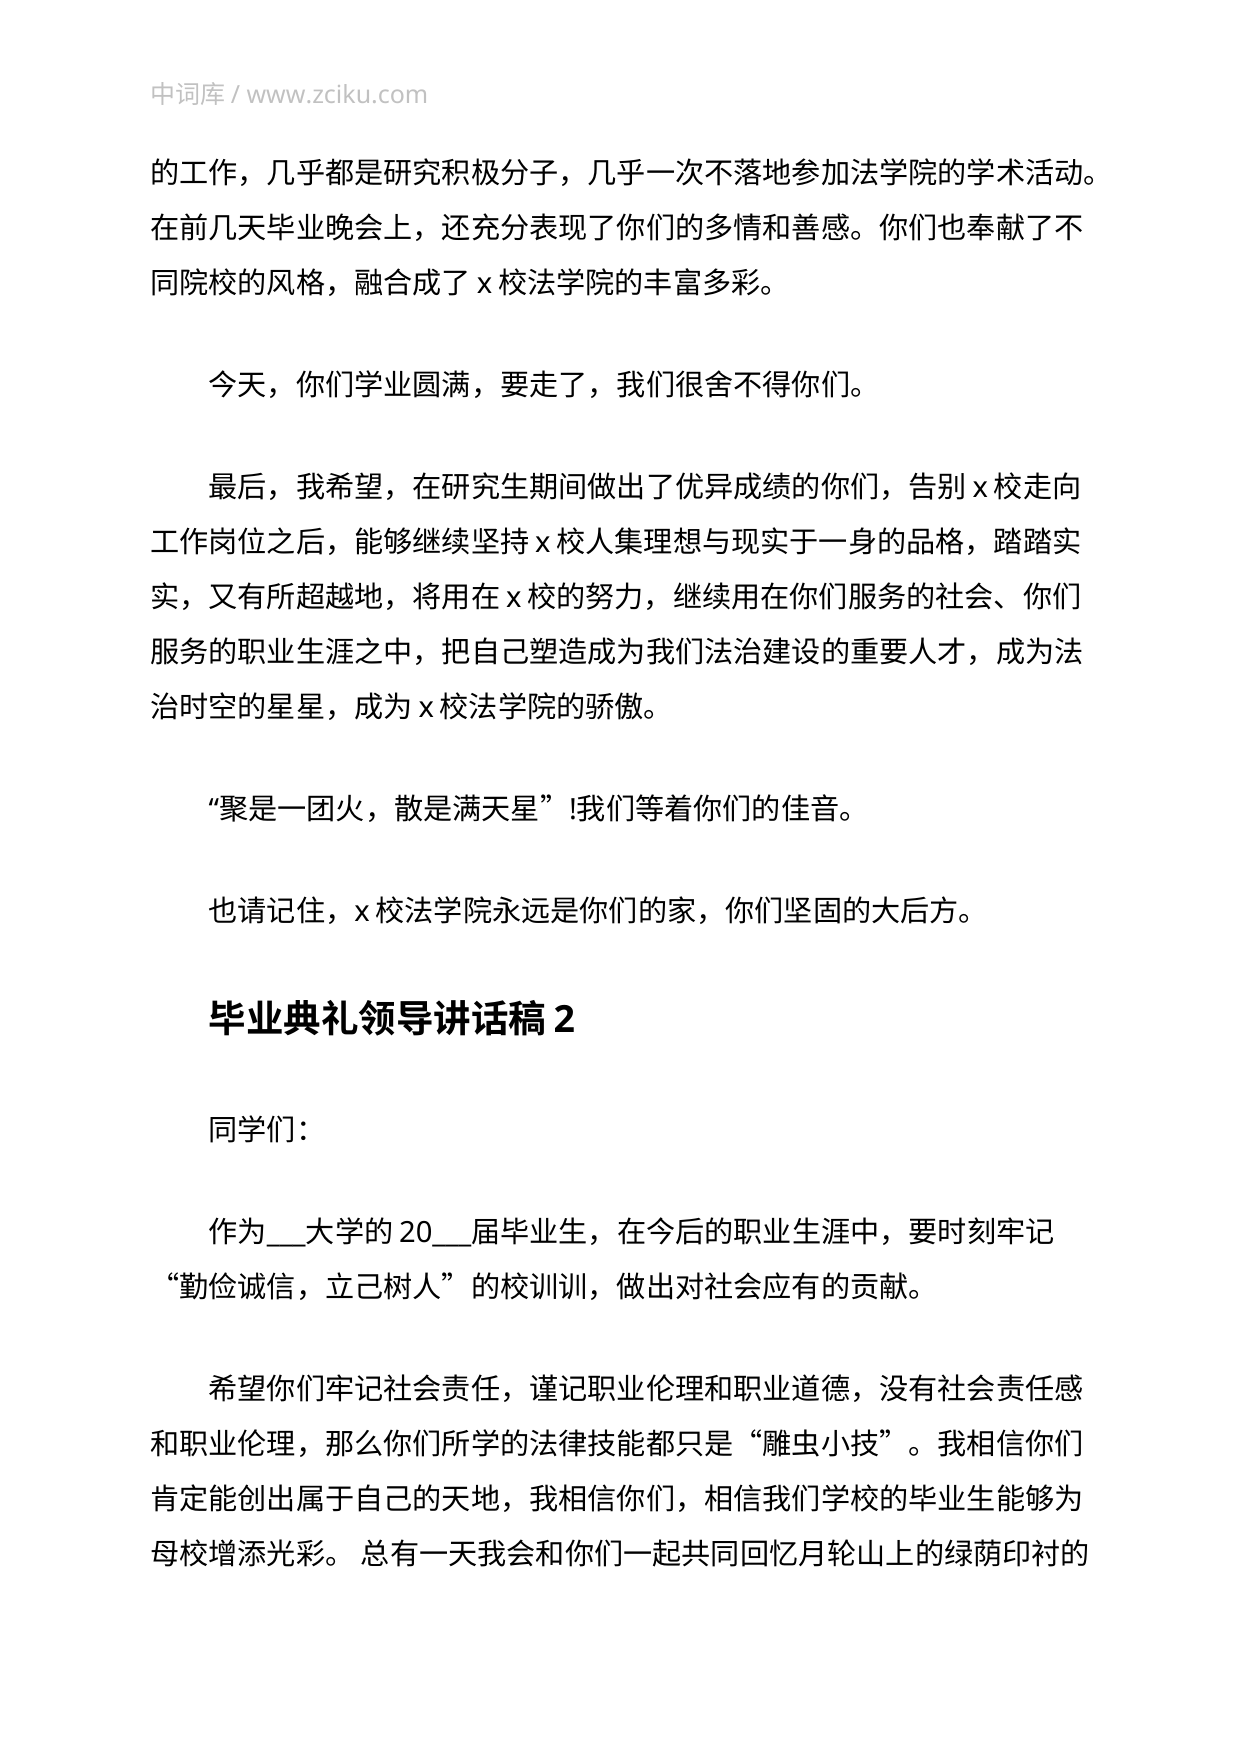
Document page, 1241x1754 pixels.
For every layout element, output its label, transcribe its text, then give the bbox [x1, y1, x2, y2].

text 同学们： [150, 1107, 1090, 1149]
text 毕业典礼领导讲话稿2 [150, 989, 1090, 1044]
text 也请记住，x校法学院永远是你们的家，你们坚固的大后方。 [150, 887, 1090, 930]
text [150, 1366, 1090, 1572]
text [150, 150, 1090, 302]
text 今天，你们学业圆满，要走了，我们很舍不得你们。 [150, 362, 1090, 404]
text “聚是一团火，散是满天星”!我们等着你们的佳音。 [150, 785, 1090, 828]
text 作为___大学的20___届毕业生，在今后的职业生涯中，要时刻牢记“勤俭诚信，立己树人”的校训训，做出对社会应有的贡献。 [150, 1209, 1090, 1306]
text 最后，我希望，在研究生期间做出了优异成绩的你们，告别x校走向工作岗位之后，能够继续坚持x校人集理想与现实于一身的品格，踏踏实实，又有所超越地，将用在x校的努力，继续用在你们服务的社会、你们服务的职业生涯之中，把自己塑造成为我们法治建设的重要人才，成为法治时空的星星，成为x校法学院的骄傲。 [150, 463, 1090, 726]
